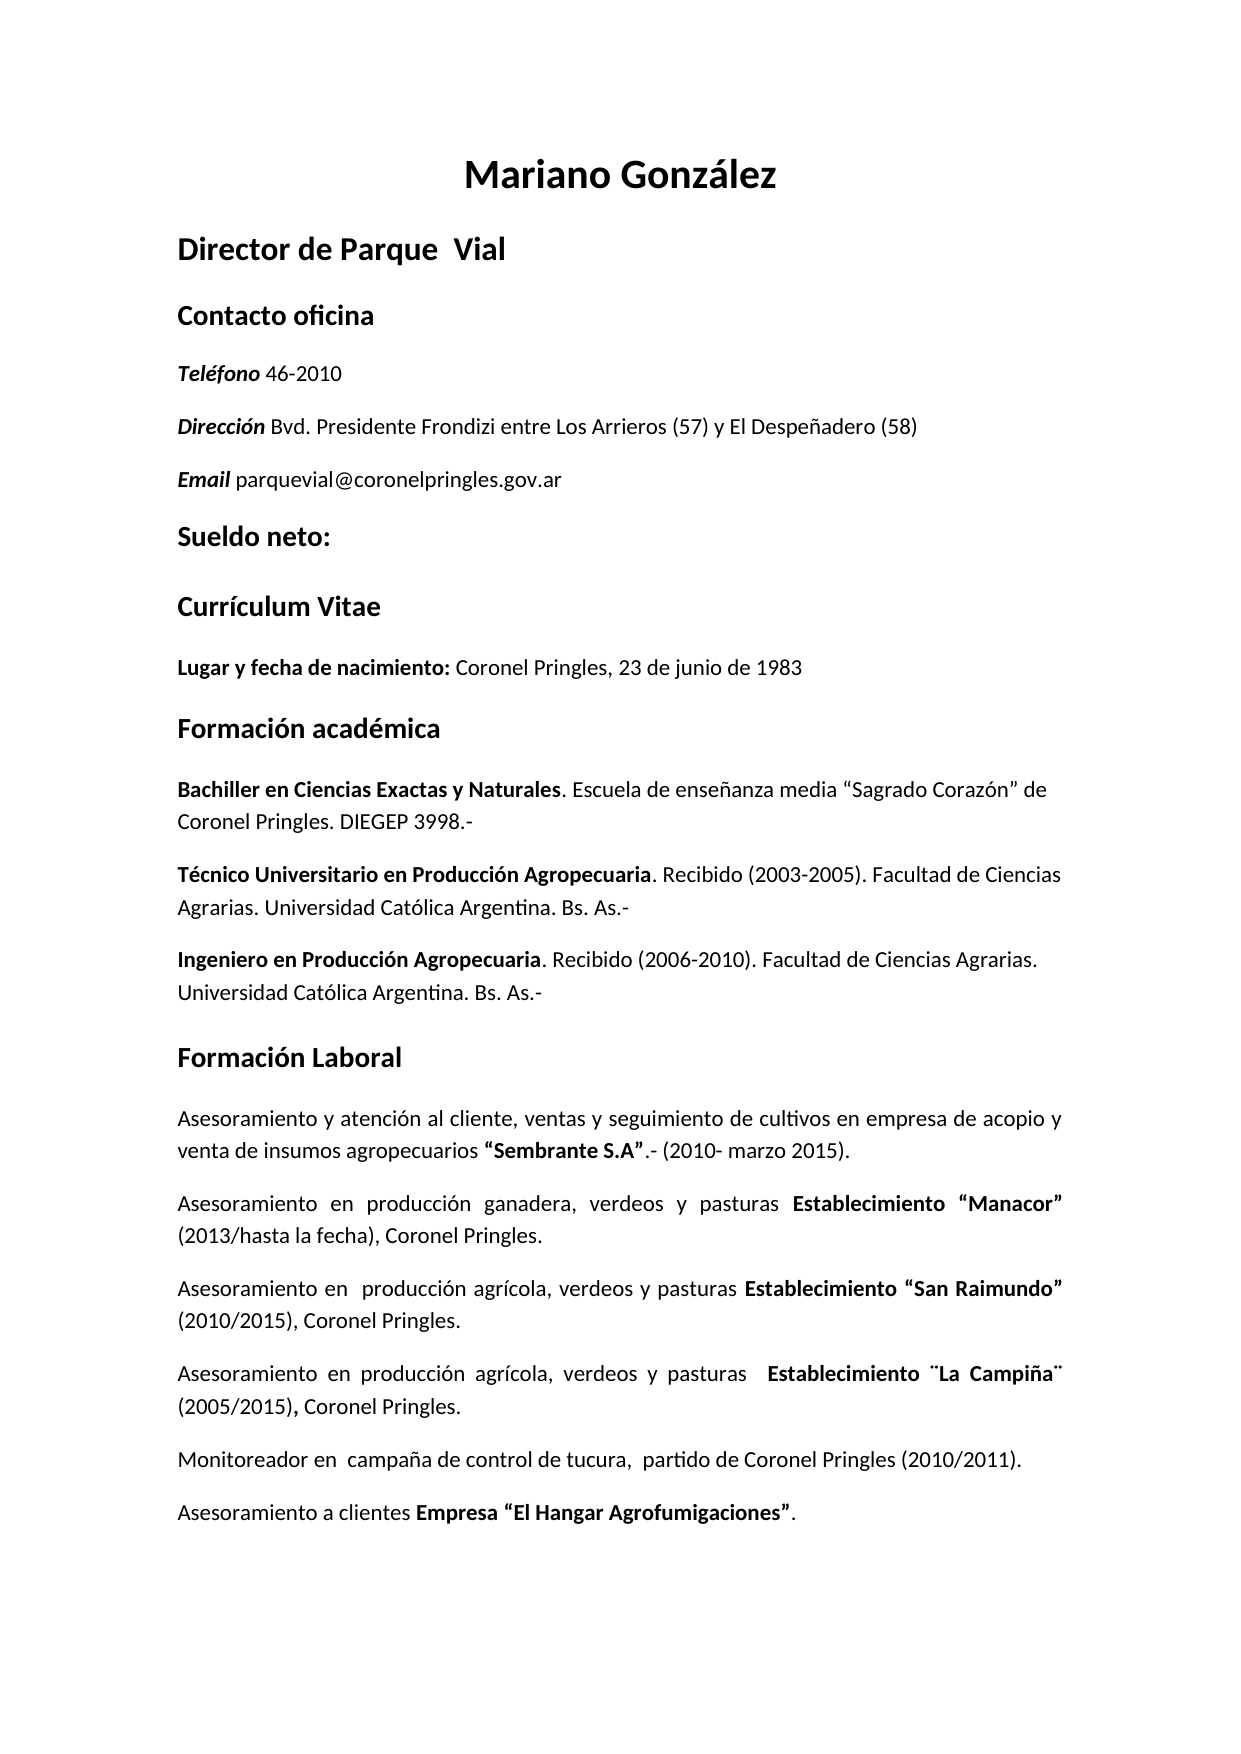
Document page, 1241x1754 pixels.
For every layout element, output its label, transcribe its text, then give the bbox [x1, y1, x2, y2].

text Asesoramiento y atención al cliente, ventas y seguimiento de cultivos en empresa de acopio y venta de insumos agropecuarios “Sembrante S.A”.- (2010- marzo 2015). [177, 1104, 1063, 1164]
text Email parquevial@coronelpringles.gov.ar [177, 465, 1063, 493]
text Asesoramiento en producción agrícola, verdeos y pasturas Establecimiento ¨La Campiña¨ (2005/2015), Coronel Pringles. [177, 1359, 1063, 1420]
text Lugar y fecha de nacimiento: Coronel Pringles, 23 de junio de 1983 [177, 653, 1063, 681]
text Director de Parque Vial [177, 228, 1063, 268]
text Bachiller en Ciencias Exactas y Naturales. Escuela de enseñanza media “Sagrado Corazón” de Coronel Pringles. DIEGEP 3998.- [177, 775, 1063, 835]
text Asesoramiento en producción agrícola, verdeos y pasturas Establecimiento “San Raimundo” (2010/2015), Coronel Pringles. [177, 1274, 1063, 1334]
text Ingeniero en Producción Agropecuaria. Recibido (2006-2010). Facultad de Ciencias Agrarias. Universidad Católica Argentina. Bs. As.- [177, 946, 1063, 1006]
text Contacto oficina [177, 297, 1063, 333]
text Dirección Bvd. Presidente Frondizi entre Los Arrieros (57) y El Despeñadero (58) [177, 412, 1063, 440]
text Monitoreador en campaña de control de tucura, partido de Coronel Pringles (2010/2011). [177, 1445, 1063, 1473]
text Currículum Vitae [177, 588, 1063, 624]
text Mariano González [177, 148, 1063, 198]
text Formación Laboral [177, 1039, 1063, 1075]
text Técnico Universitario en Producción Agropecuaria. Recibido (2003-2005). Facultad de Ciencias Agrarias. Universidad Católica Argentina. Bs. As.- [177, 860, 1063, 921]
text Sueldo neto: [177, 518, 1063, 554]
text Formación académica [177, 710, 1063, 746]
text Asesoramiento en producción ganadera, verdeos y pasturas Establecimiento “Manacor” (2013/hasta la fecha), Coronel Pringles. [177, 1189, 1063, 1249]
text Teléfono 46-2010 [177, 359, 1063, 387]
text Asesoramiento a clientes Empresa “El Hangar Agrofumigaciones”. [177, 1498, 1063, 1526]
